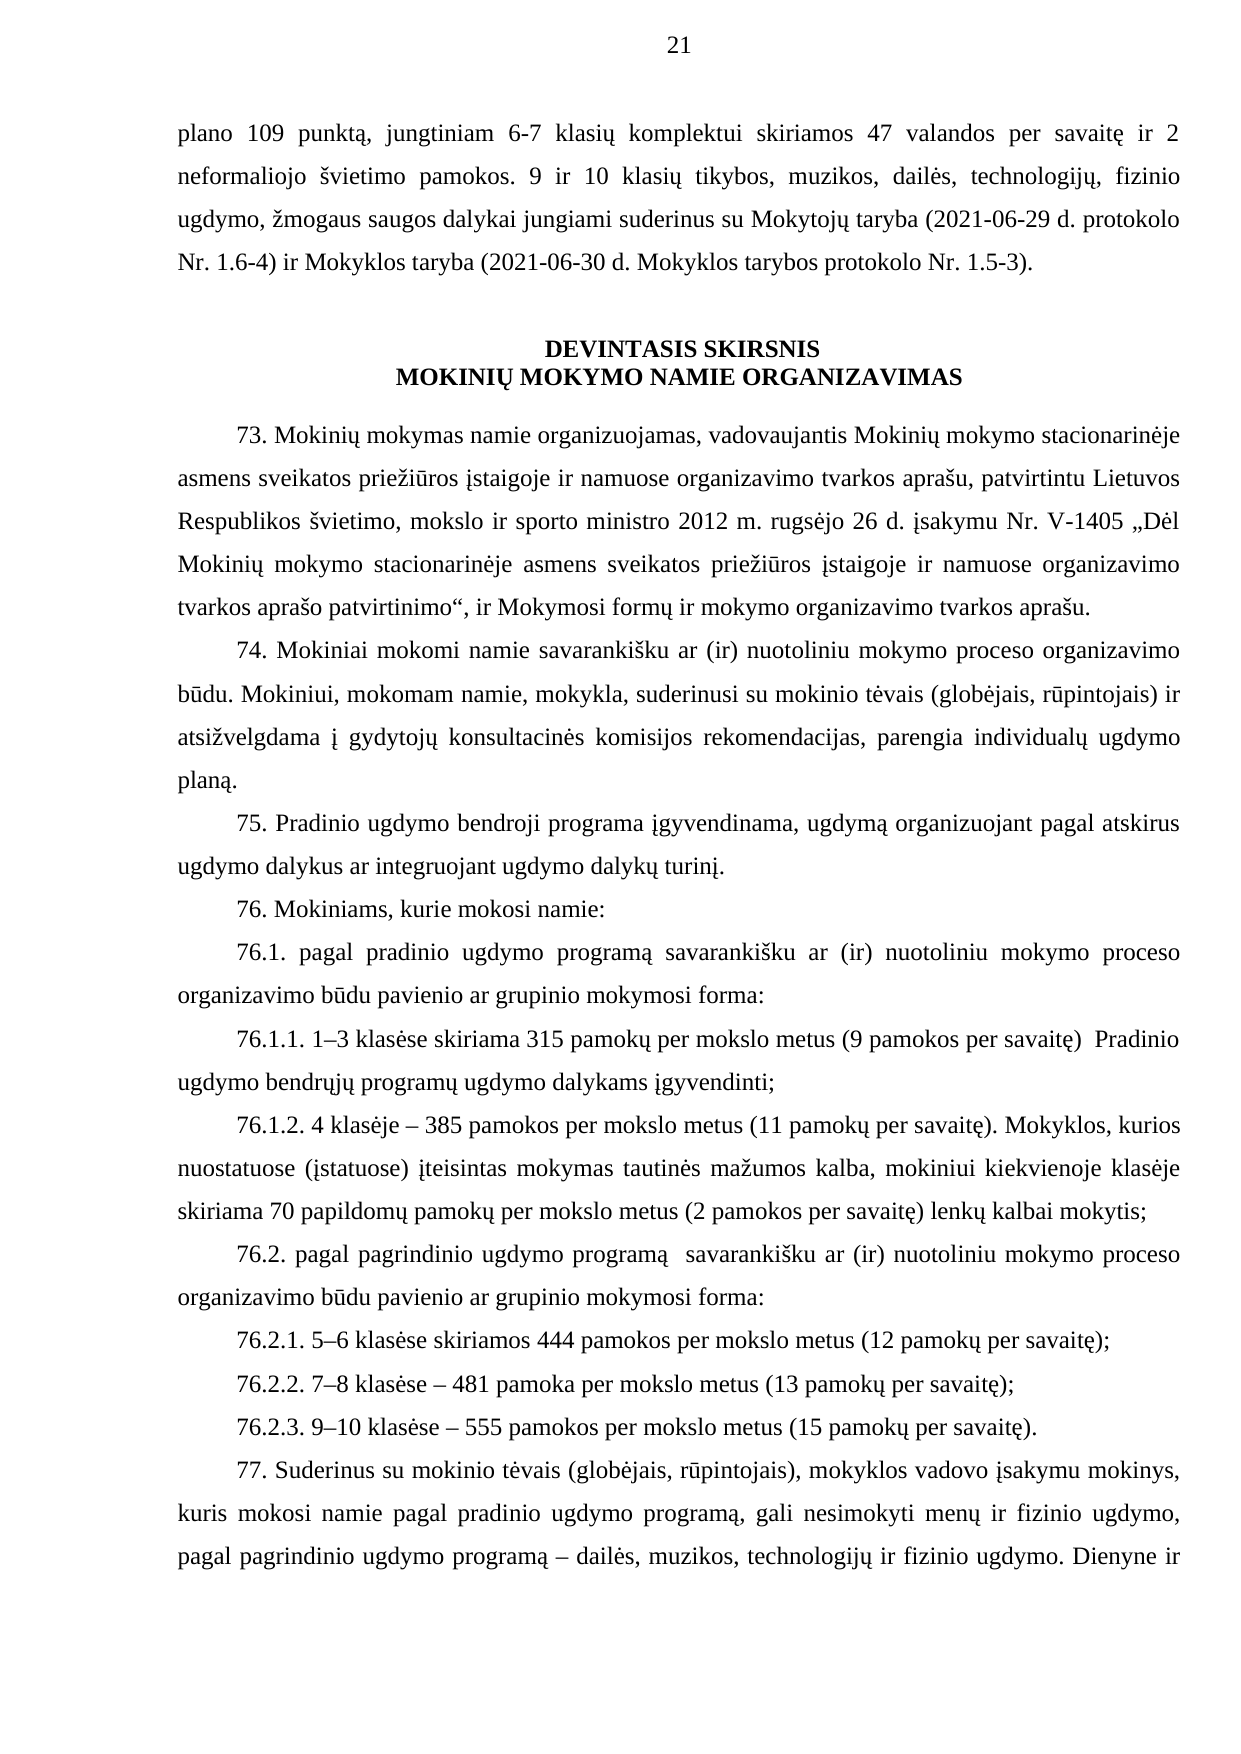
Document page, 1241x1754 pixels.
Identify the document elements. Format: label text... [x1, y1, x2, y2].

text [177, 1455, 1181, 1570]
text 76.1.1. 1–3 klasėse skiriama 315 pamokų per mokslo metus (9 pamokos per savaitę) Pradinio ugdymo bendrųjų programų ugdymo dalykams įgyvendinti; [177, 1024, 1181, 1096]
text 76.1.2. 4 klasėje – 385 pamokos per mokslo metus (11 pamokų per savaitę). Mokyklos, kurios nuostatuose (įstatuose) įteisintas mokymas tautinės mažumos kalba, mokiniui kiekvienoje klasėje skiriama 70 papildomų pamokų per mokslo metus (2 pamokos per savaitę) lenkų kalbai mokytis; [177, 1110, 1181, 1225]
text 75. Pradinio ugdymo bendroji programa įgyvendinama, ugdymą organizuojant pagal atskirus ugdymo dalykus ar integruojant ugdymo dalykų turinį. [177, 808, 1181, 880]
text 76.1. pagal pradinio ugdymo programą savarankišku ar (ir) nuotoliniu mokymo proceso organizavimo būdu pavienio ar grupinio mokymosi forma: [177, 937, 1181, 1009]
text 76.2.3. 9–10 klasėse – 555 pamokos per mokslo metus (15 pamokų per savaitę). [177, 1412, 1181, 1441]
text 73. Mokinių mokymas namie organizuojamas, vadovaujantis Mokinių mokymo stacionarinėje asmens sveikatos priežiūros įstaigoje ir namuose organizavimo tvarkos aprašu, patvirtintu Lietuvos Respublikos švietimo, mokslo ir sporto ministro 2012 m. rugsėjo 26 d. įsakymu Nr. V-1405 „Dėl Mokinių mokymo stacionarinėje asmens sveikatos priežiūros įstaigoje ir namuose organizavimo tvarkos aprašo patvirtinimo“, ir Mokymosi formų ir mokymo organizavimo tvarkos aprašu. [177, 420, 1181, 621]
text DEVINTASIS SKIRSNIS [177, 334, 1181, 362]
text 76. Mokiniams, kurie mokosi namie: [177, 894, 1181, 923]
text MOKINIŲ MOKYMO NAMIE ORGANIZAVIMAS [177, 362, 1181, 391]
text 74. Mokiniai mokomi namie savarankišku ar (ir) nuotoliniu mokymo proceso organizavimo būdu. Mokiniui, mokomam namie, mokykla, suderinusi su mokinio tėvais (globėjais, rūpintojais) ir atsižvelgdama į gydytojų konsultacinės komisijos rekomendacijas, parengia individualų ugdymo planą. [177, 636, 1181, 794]
text 76.2.2. 7–8 klasėse – 481 pamoka per mokslo metus (13 pamokų per savaitę); [177, 1369, 1181, 1397]
text 76.2. pagal pagrindinio ugdymo programą savarankišku ar (ir) nuotoliniu mokymo proceso organizavimo būdu pavienio ar grupinio mokymosi forma: [177, 1239, 1181, 1311]
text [177, 118, 1181, 276]
text 76.2.1. 5–6 klasėse skiriamos 444 pamokos per mokslo metus (12 pamokų per savaitę); [177, 1326, 1181, 1354]
